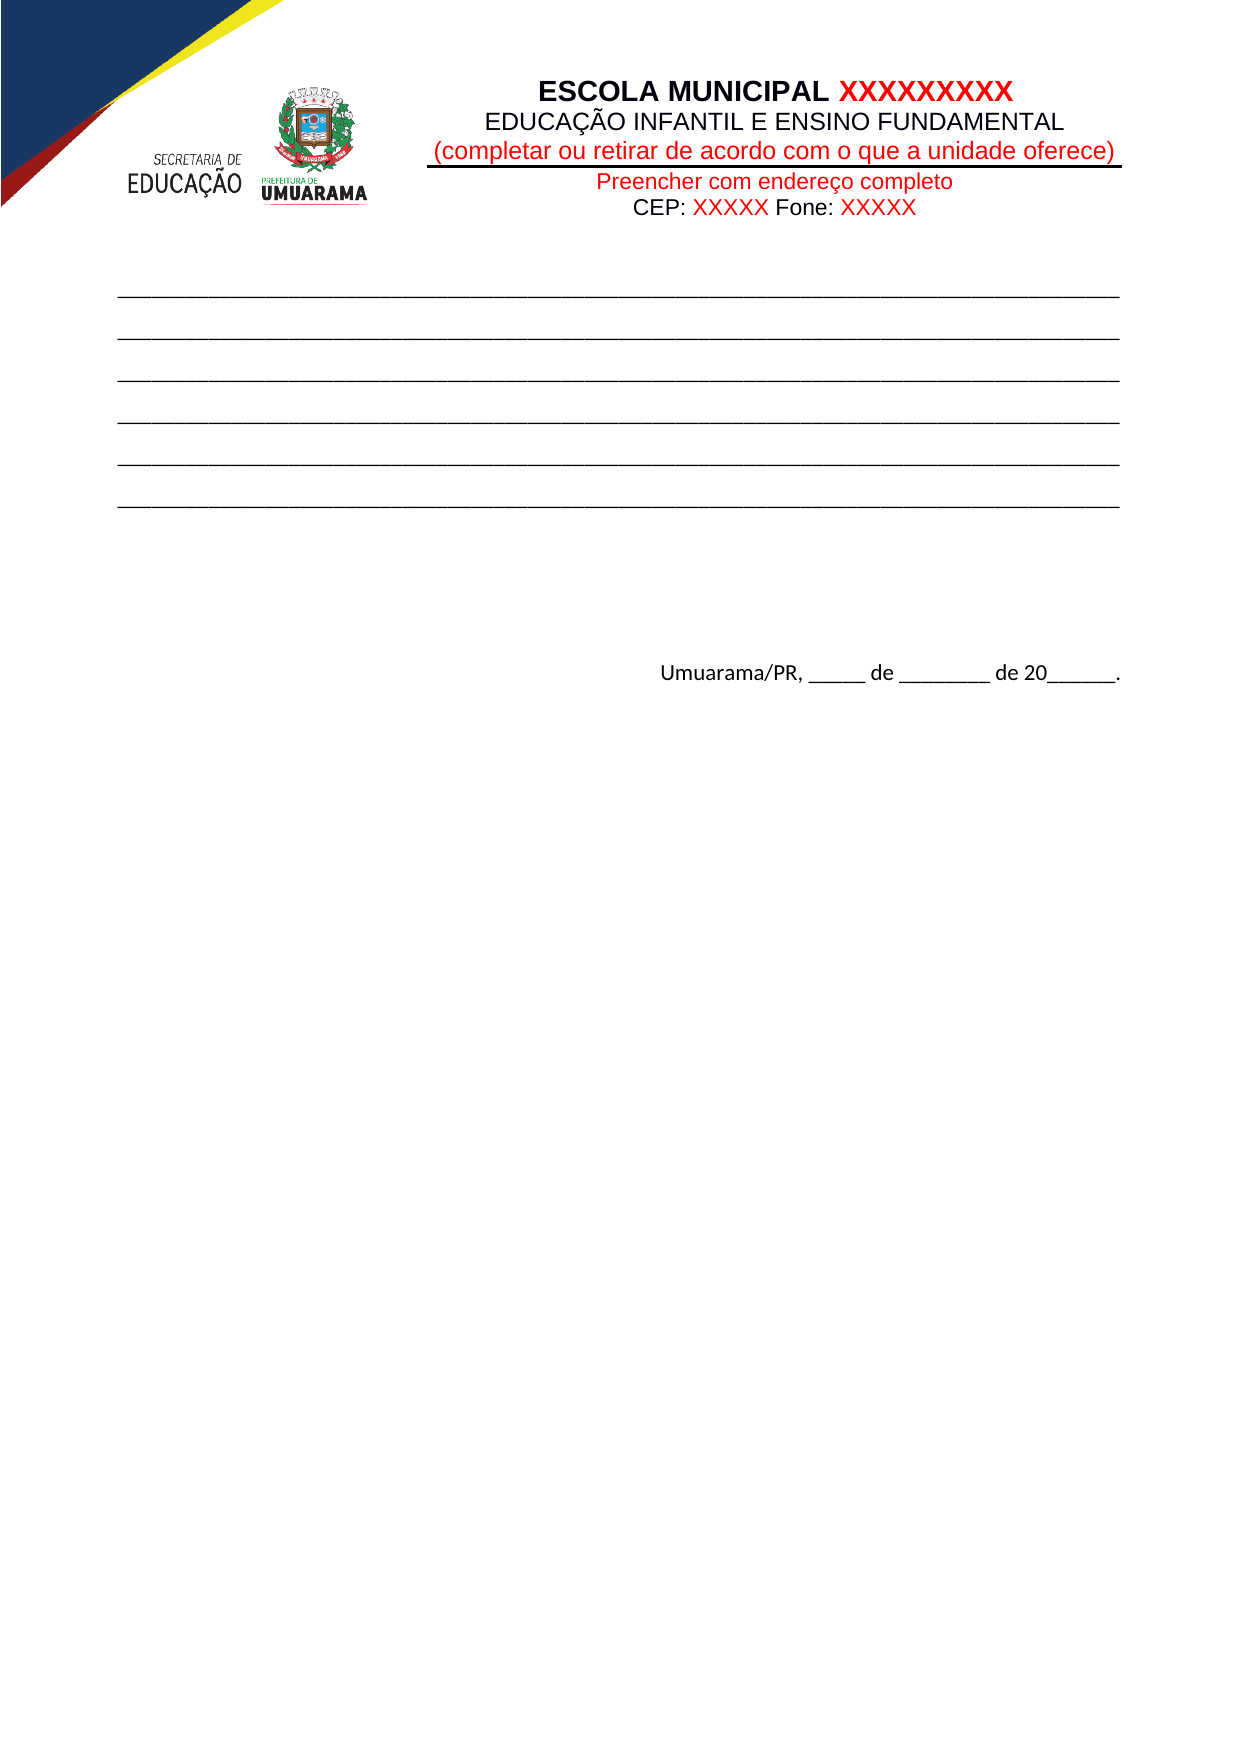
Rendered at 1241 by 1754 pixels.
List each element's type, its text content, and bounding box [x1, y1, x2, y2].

text ________________________________________________________________________________________________________________________________________________________________________________________________________________________________________________________________________________________________________________________________________________________________________________________________________________________________________________________________________________________________________________________________________________ [117, 273, 1122, 511]
text Umuarama/PR, _____ de ________ de 20______. [117, 658, 1122, 686]
picture [1, 0, 409, 247]
